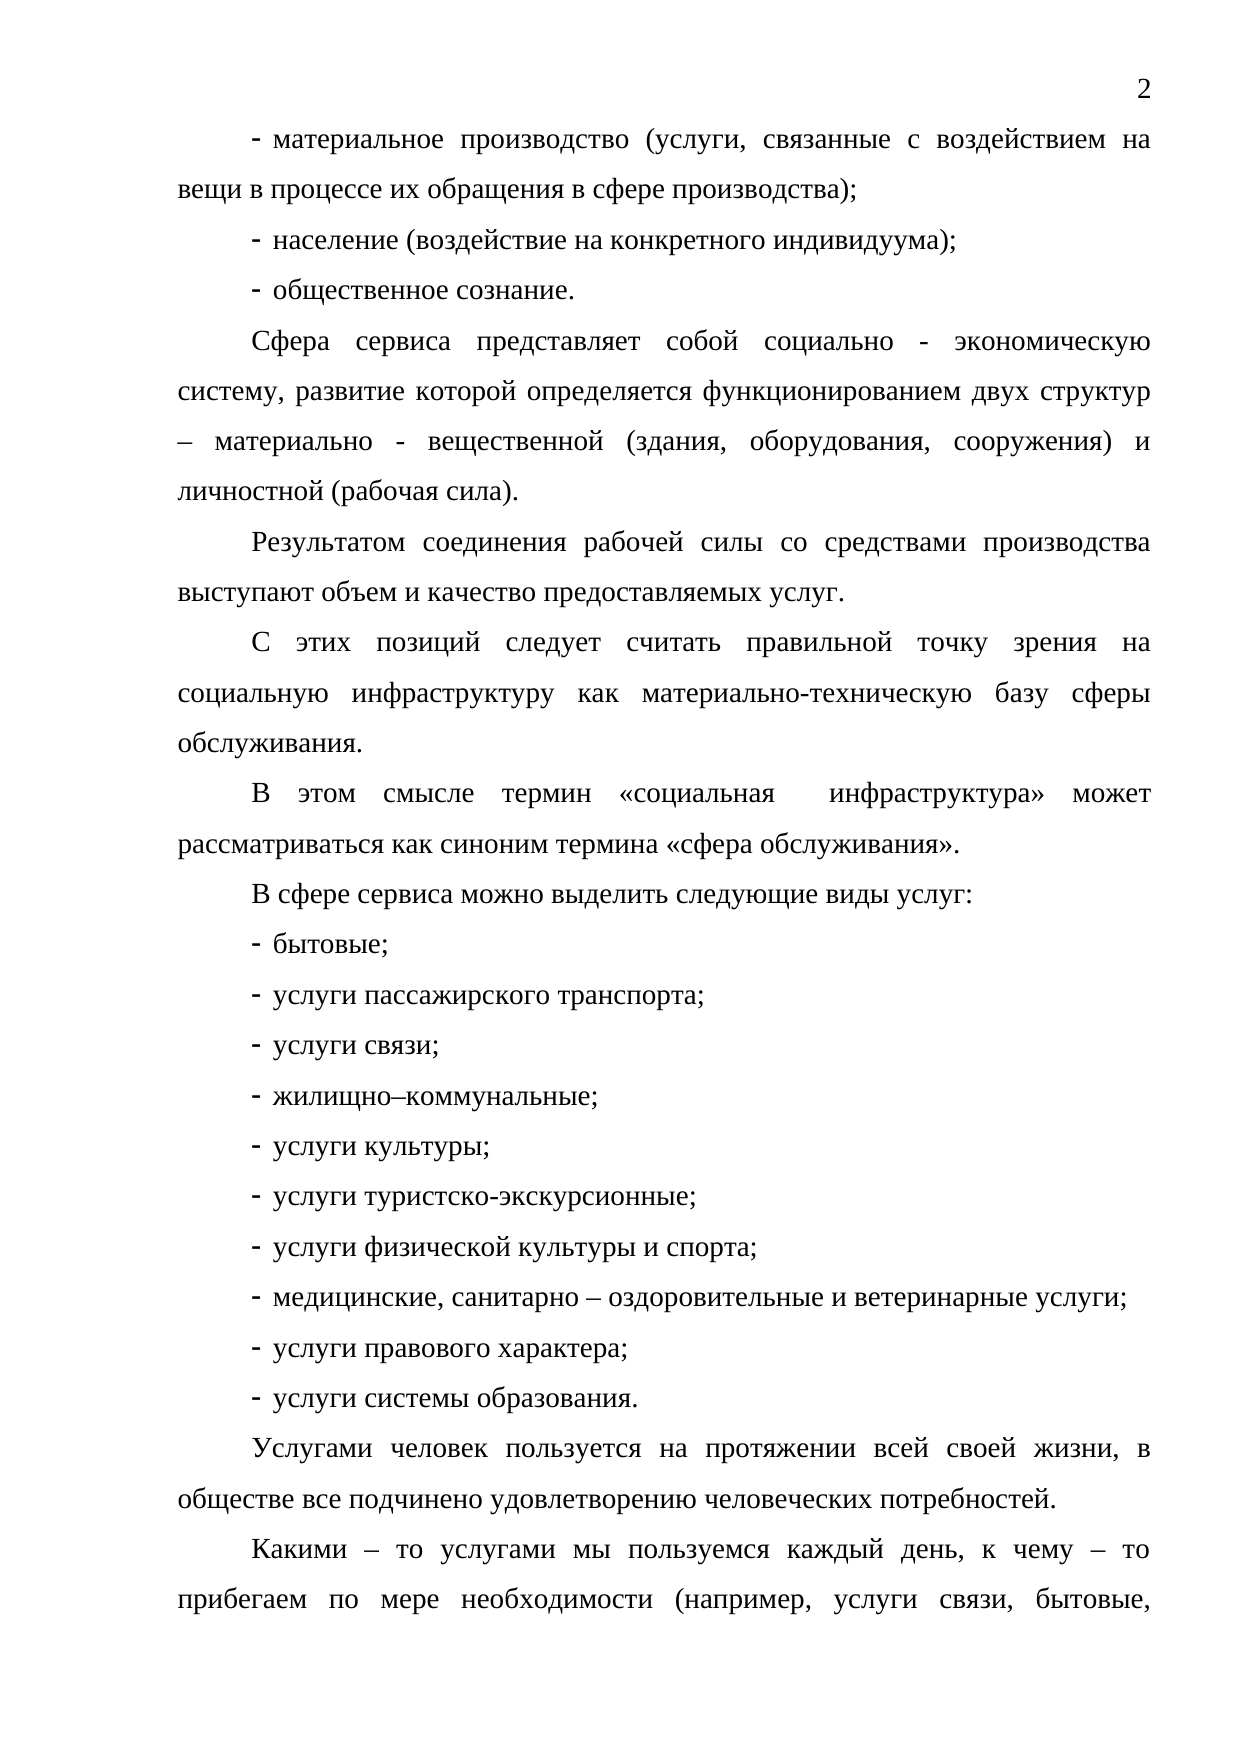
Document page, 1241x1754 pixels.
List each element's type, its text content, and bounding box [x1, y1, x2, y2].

list услуги физической культуры и спорта; [177, 1229, 1152, 1262]
text Сфера сервиса представляет собой социально - экономическую систему, развитие которой определяется функционированием двух структур – материально - вещественной (здания, оборудования, сооружения) и личностной (рабочая сила). [177, 323, 1152, 507]
list жилищно–коммунальные; [177, 1078, 1152, 1111]
list бытовые; [177, 926, 1152, 960]
list население (воздействие на конкретного индивидуума); [177, 222, 1152, 255]
list услуги системы образования. [177, 1380, 1152, 1414]
list услуги пассажирского транспорта; [177, 977, 1152, 1010]
list услуги культуры; [177, 1128, 1152, 1162]
text В этом смысле термин «социальная инфраструктура» может рассматриваться как синоним термина «сфера обслуживания». [177, 775, 1152, 859]
list материальное производство (услуги, связанные с воздействием на вещи в процессе их обращения в сфере производства); [177, 121, 1152, 205]
list услуги связи; [177, 1027, 1152, 1061]
text В сфере сервиса можно выделить следующие виды услуг: [177, 876, 1152, 909]
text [177, 1531, 1152, 1615]
text Результатом соединения рабочей силы со средствами производства выступают объем и качество предоставляемых услуг. [177, 524, 1152, 608]
list услуги туристско-экскурсионные; [177, 1178, 1152, 1212]
text Услугами человек пользуется на протяжении всей своей жизни, в обществе все подчинено удовлетворению человеческих потребностей. [177, 1431, 1152, 1514]
list общественное сознание. [177, 272, 1152, 306]
list медицинские, санитарно – оздоровительные и ветеринарные услуги; [177, 1279, 1152, 1313]
list услуги правового характера; [177, 1330, 1152, 1363]
text С этих позиций следует считать правильной точку зрения на социальную инфраструктуру как материально-техническую базу сферы обслуживания. [177, 624, 1152, 759]
